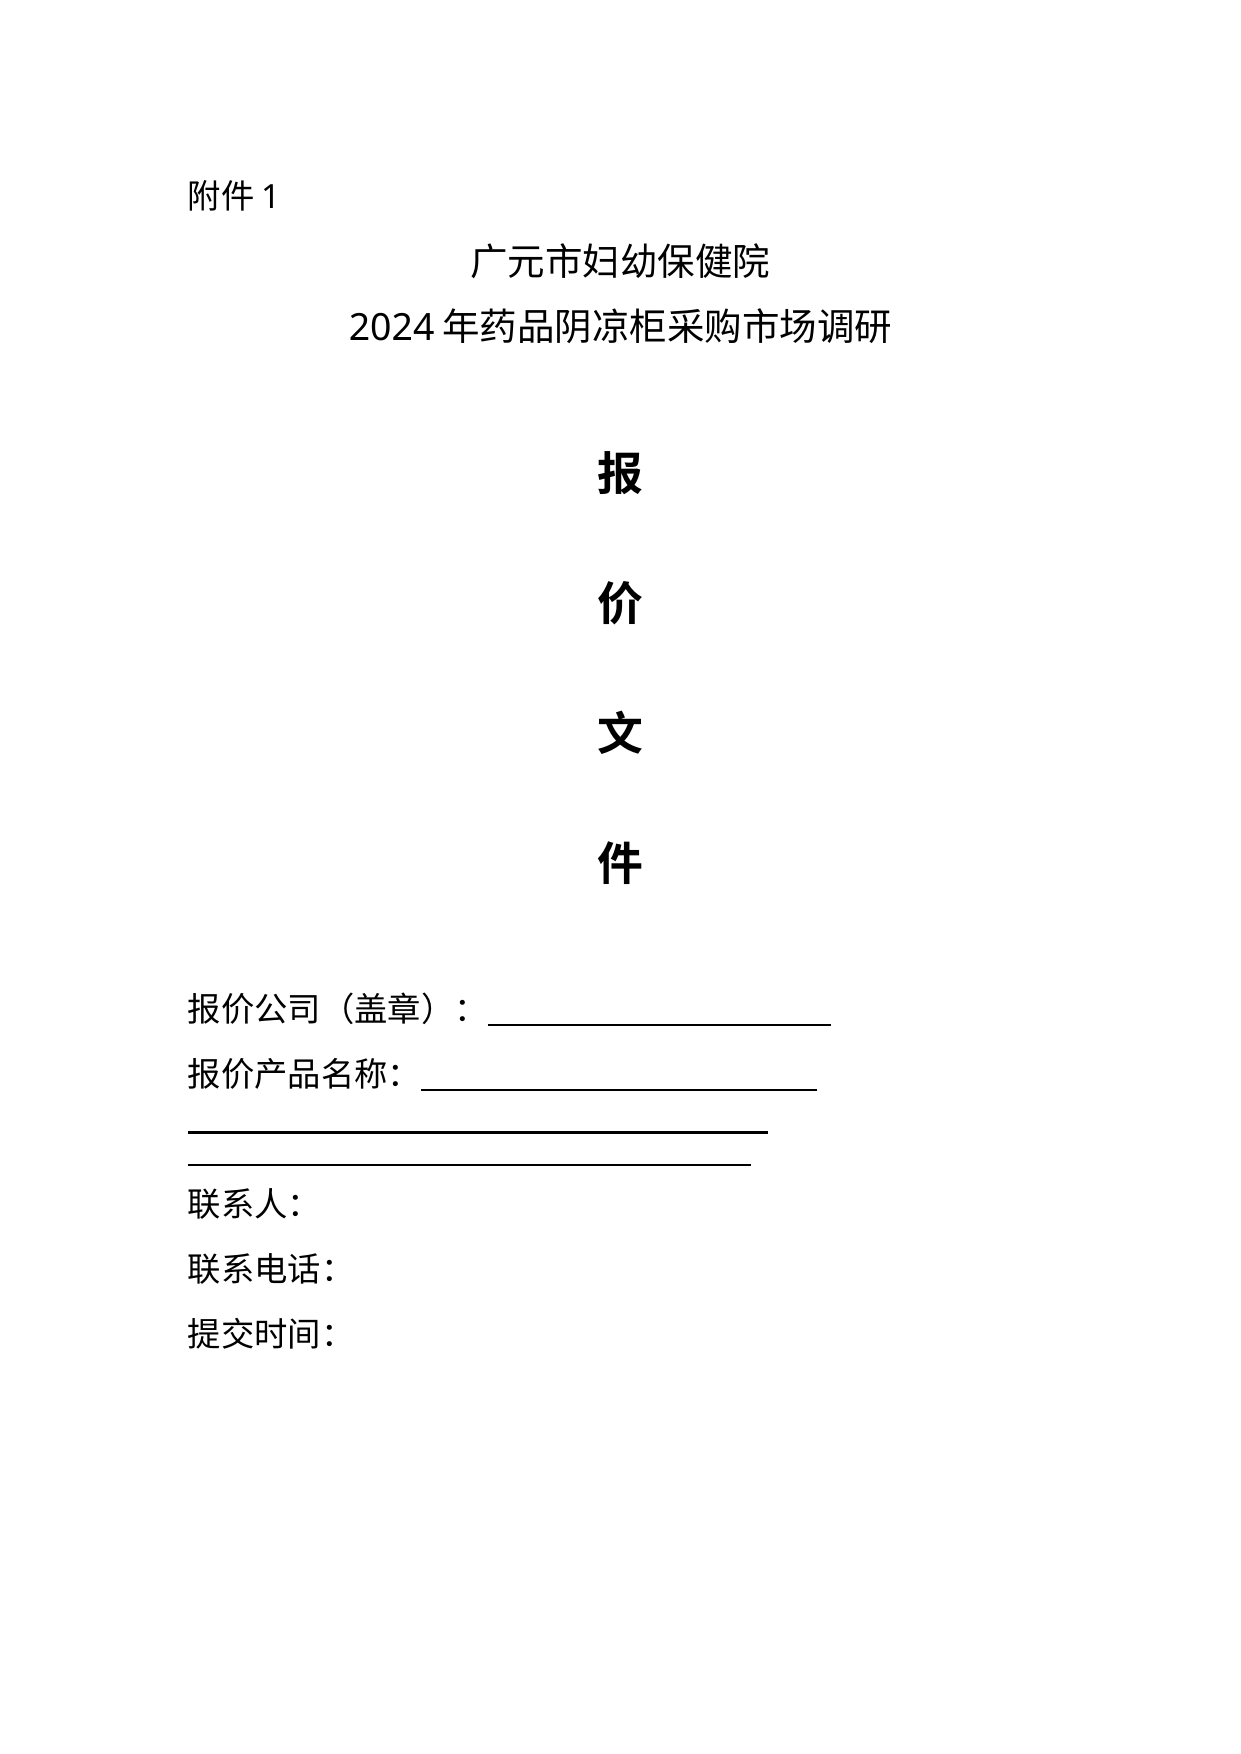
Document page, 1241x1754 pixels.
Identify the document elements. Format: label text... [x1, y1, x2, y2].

text 广元市妇幼保健院 [187, 227, 1053, 292]
text 件 [187, 812, 1053, 909]
text 2024年药品阴凉柜采购市场调研 [187, 292, 1053, 357]
text 提交时间： [187, 1299, 1053, 1364]
text 联系电话： [187, 1234, 1053, 1299]
text 文 [187, 682, 1053, 779]
text 报 [187, 422, 1053, 519]
text 报价产品名称： [187, 1039, 1053, 1104]
text 联系人： [187, 1169, 1053, 1234]
text 价 [187, 552, 1053, 649]
text 附件1 [187, 162, 1053, 227]
text 报价公司（盖章）： [187, 974, 1053, 1039]
